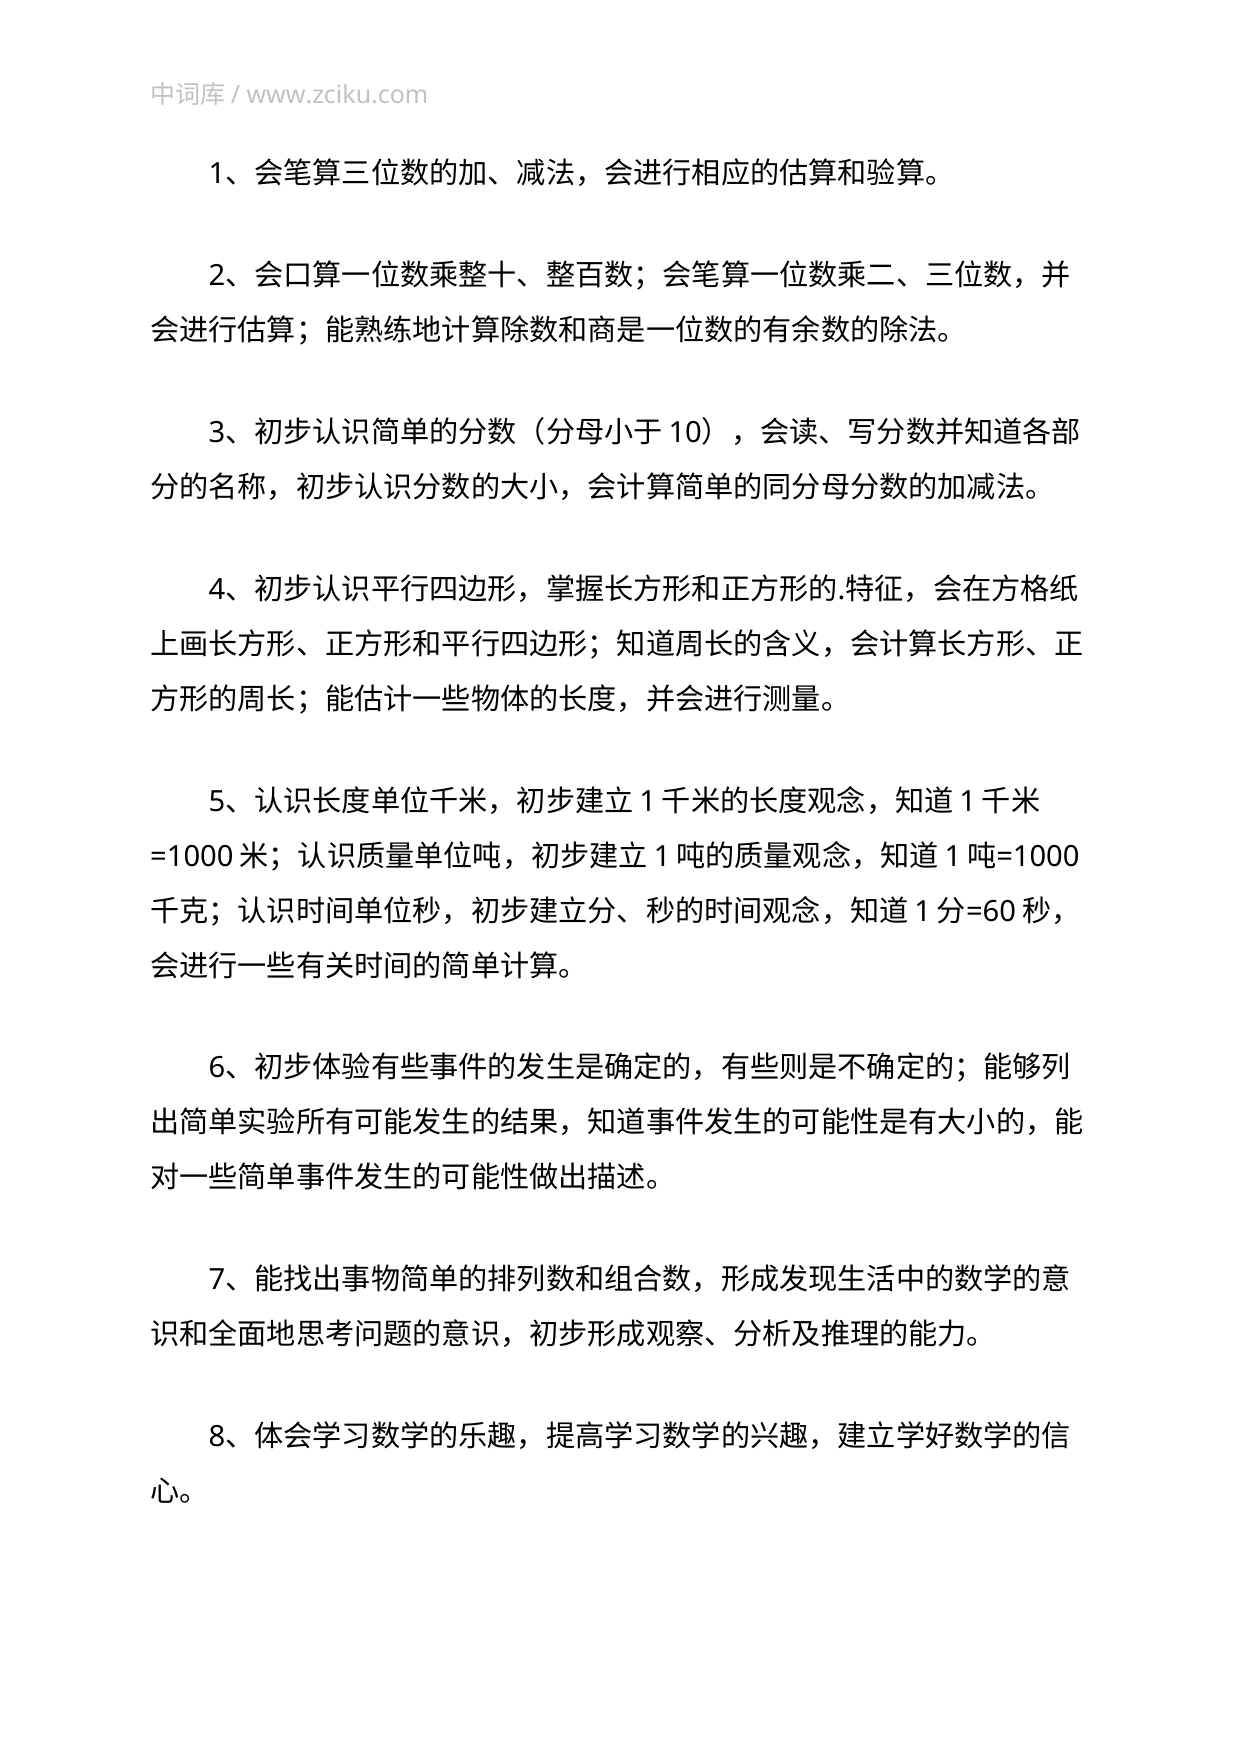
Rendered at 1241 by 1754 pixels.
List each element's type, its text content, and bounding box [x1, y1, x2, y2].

text 5、认识长度单位千米，初步建立1千米的长度观念，知道1千米=1000米；认识质量单位吨，初步建立1吨的质量观念，知道1吨=1000千克；认识时间单位秒，初步建立分、秒的时间观念，知道1分=60秒，会进行一些有关时间的简单计算。 [150, 777, 1090, 984]
text 2、会口算一位数乘整十、整百数；会笔算一位数乘二、三位数，并会进行估算；能熟练地计算除数和商是一位数的有余数的除法。 [150, 252, 1090, 349]
text 7、能找出事物简单的排列数和组合数，形成发现生活中的数学的意识和全面地思考问题的意识，初步形成观察、分析及推理的能力。 [150, 1256, 1090, 1353]
text 8、体会学习数学的乐趣，提高学习数学的兴趣，建立学好数学的信心。 [150, 1412, 1090, 1510]
text 4、初步认识平行四边形，掌握长方形和正方形的.特征，会在方格纸上画长方形、正方形和平行四边形；知道周长的含义，会计算长方形、正方形的周长；能估计一些物体的长度，并会进行测量。 [150, 566, 1090, 718]
text 6、初步体验有些事件的发生是确定的，有些则是不确定的；能够列出简单实验所有可能发生的结果，知道事件发生的可能性是有大小的，能对一些简单事件发生的可能性做出描述。 [150, 1044, 1090, 1196]
text 1、会笔算三位数的加、减法，会进行相应的估算和验算。 [150, 150, 1090, 192]
text 3、初步认识简单的分数（分母小于10），会读、写分数并知道各部分的名称，初步认识分数的大小，会计算简单的同分母分数的加减法。 [150, 409, 1090, 506]
